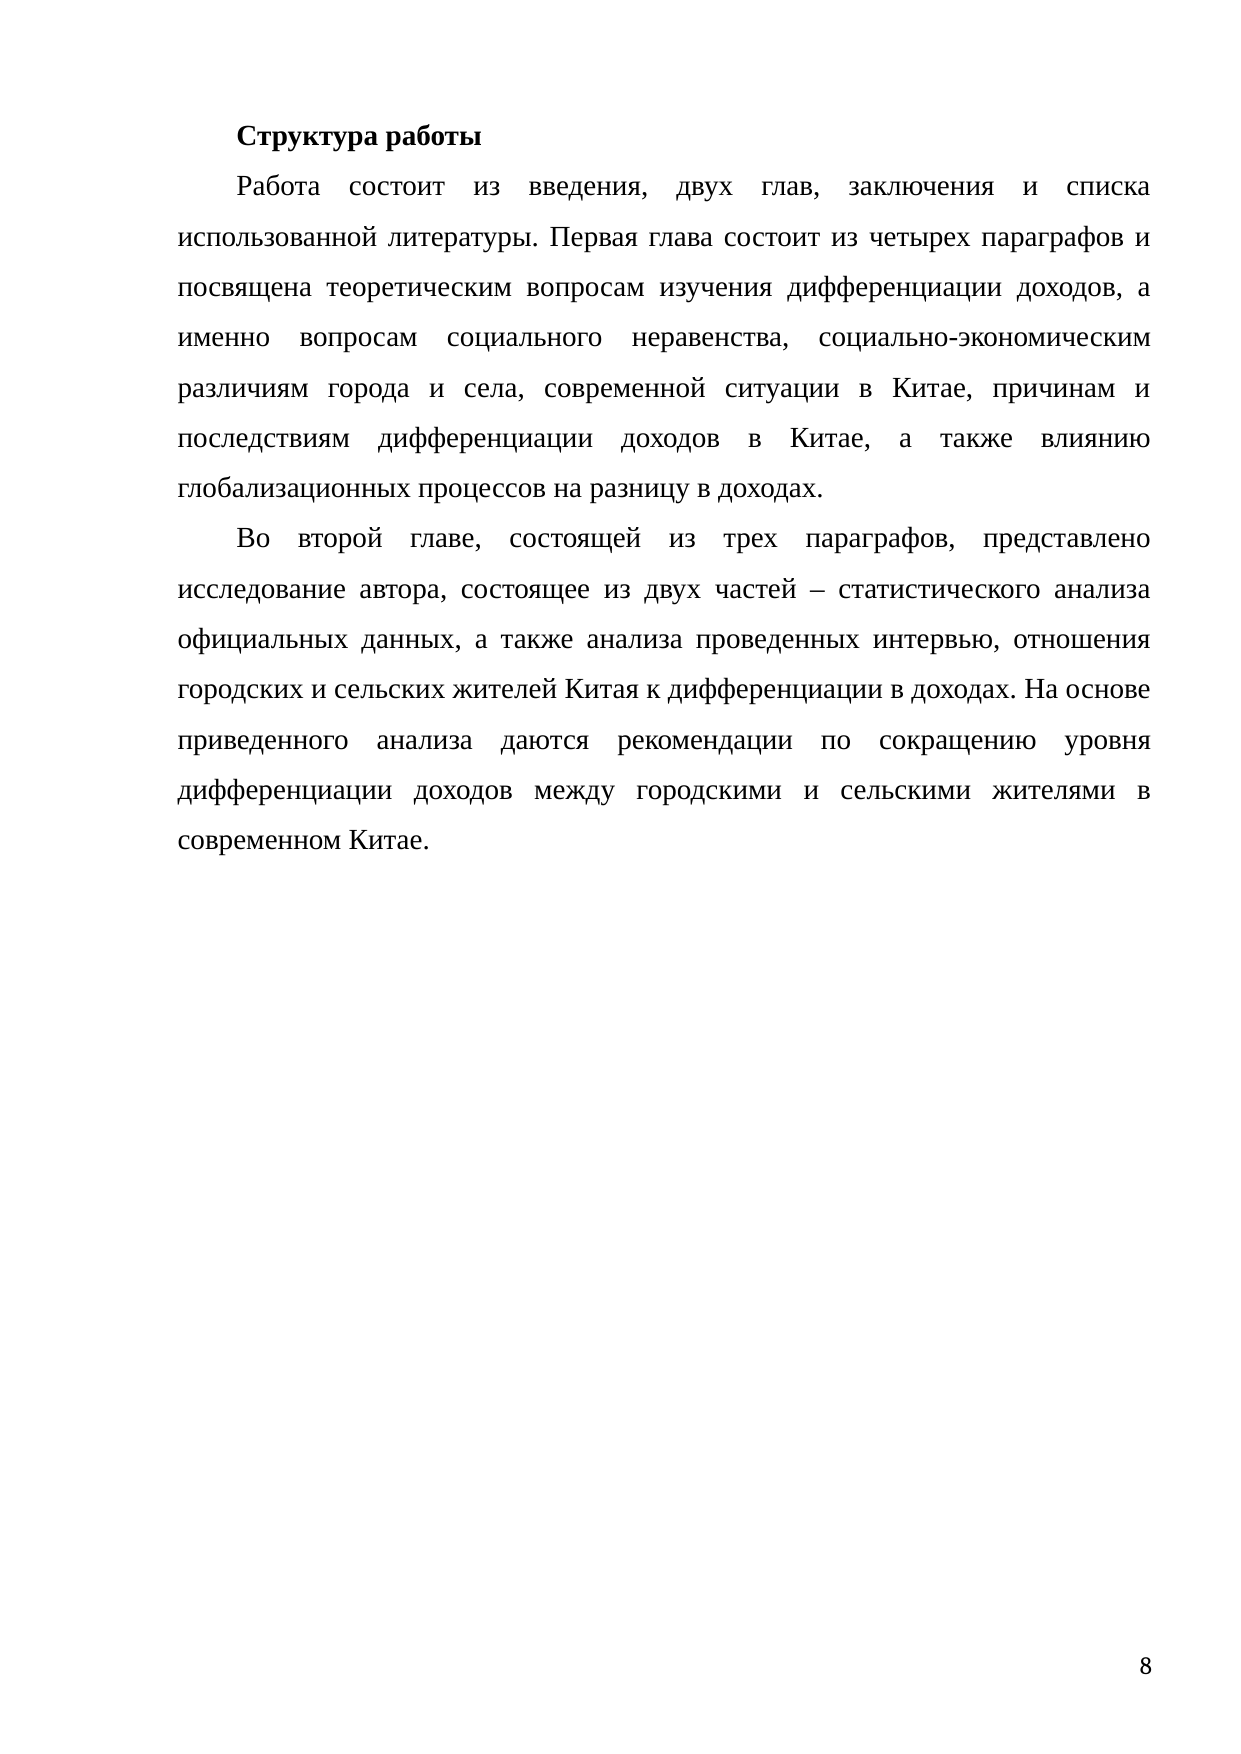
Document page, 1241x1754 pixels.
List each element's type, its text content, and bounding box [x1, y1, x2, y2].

text Работа состоит из введения, двух глав, заключения и списка использованной литературы. Первая глава состоит из четырех параграфов и посвящена теоретическим вопросам изучения дифференциации доходов, а именно вопросам социального неравенства, социально-экономическим различиям города и села, современной ситуации в Китае, причинам и последствиям дифференциации доходов в Китае, а также влиянию глобализационных процессов на разницу в доходах. [177, 168, 1152, 504]
text Во второй главе, состоящей из трех параграфов, представлено исследование автора, состоящее из двух частей – статистического анализа официальных данных, а также анализа проведенных интервью, отношения городских и сельских жителей Китая к дифференциации в доходах. На основе приведенного анализа даются рекомендации по сокращению уровня дифференциации доходов между городскими и сельскими жителями в современном Китае. [177, 521, 1152, 856]
text Структура работы [177, 118, 1152, 152]
